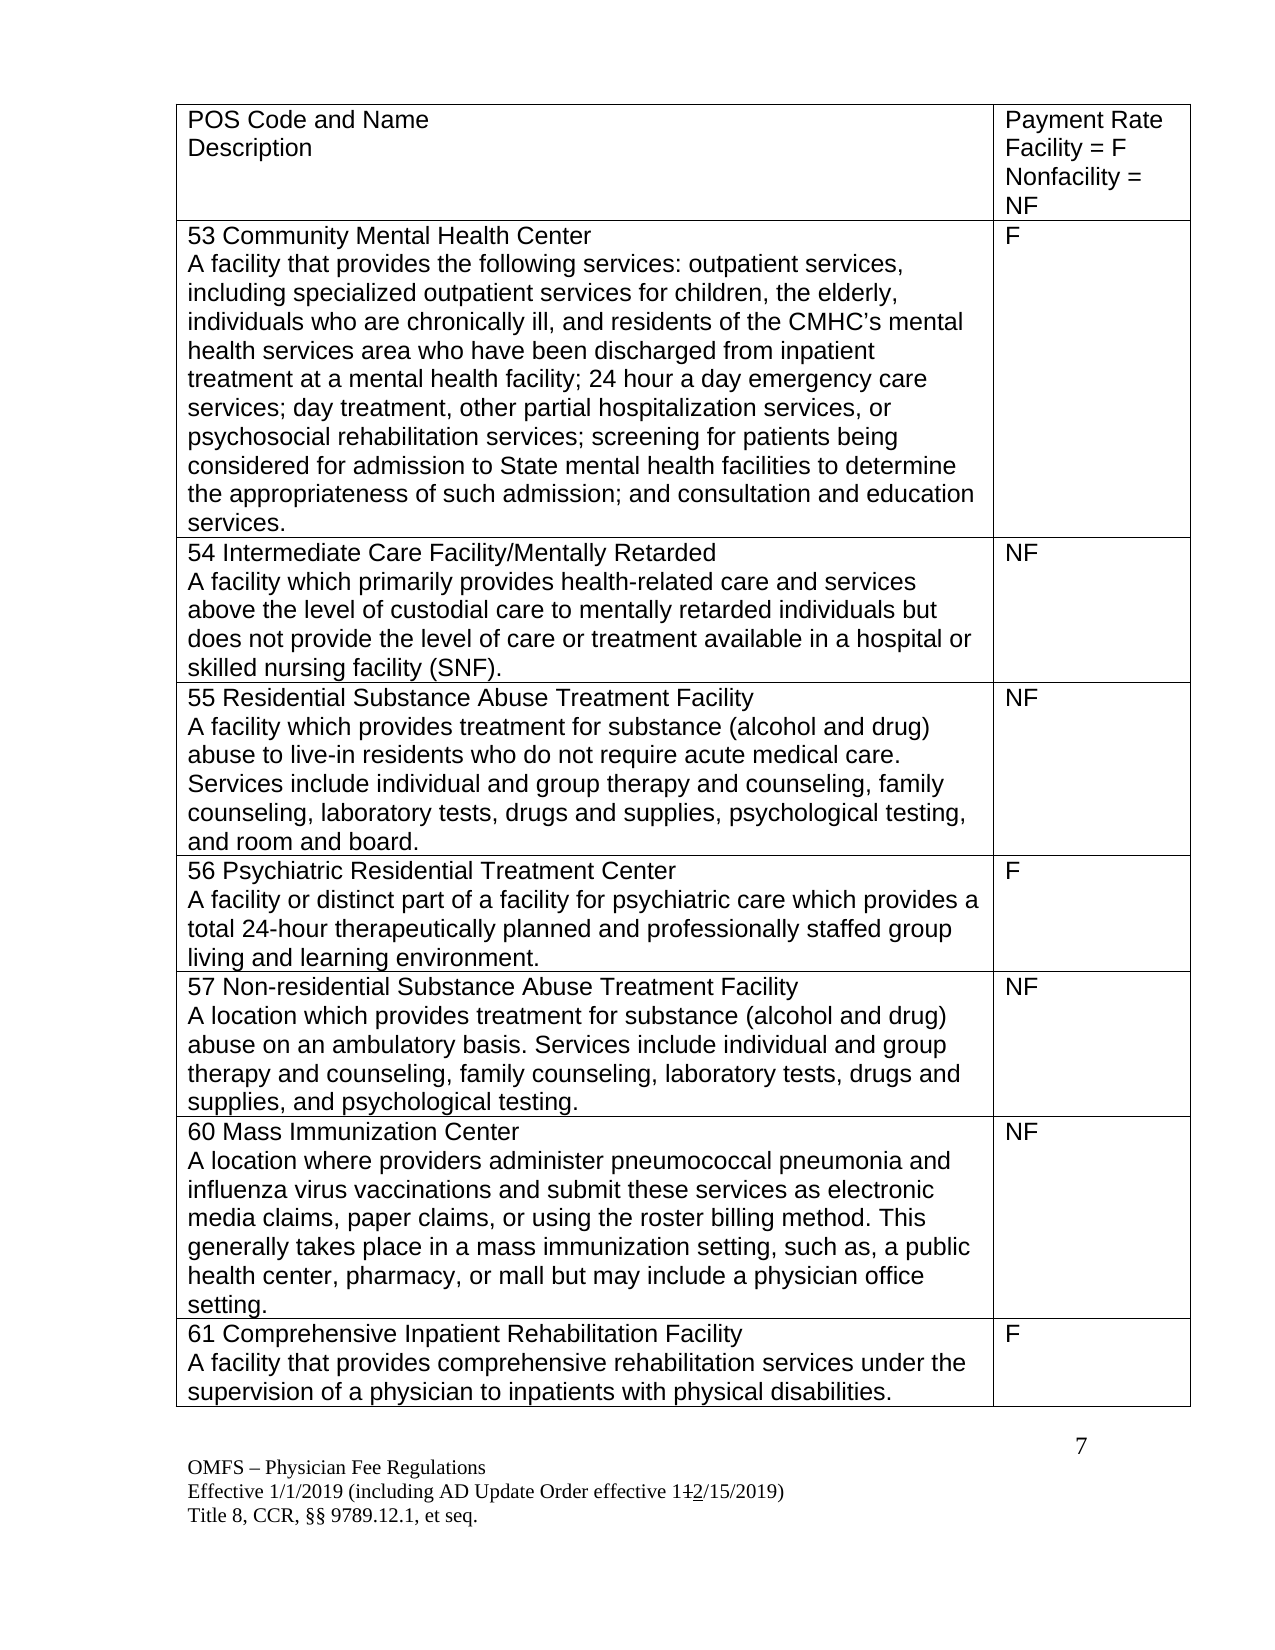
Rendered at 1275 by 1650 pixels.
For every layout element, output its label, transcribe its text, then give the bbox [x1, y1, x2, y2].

table_cell 54 Intermediate Care Facility/Mentally Retarded A facility which primarily provides health-related care and services above the level of custodial care to mentally retarded individuals but does not provide the level of care or treatment available in a hospital or skilled nursing facility (SNF). [177, 538, 993, 682]
table_cell F [994, 221, 1190, 537]
table_cell NF [994, 1117, 1190, 1318]
table_cell F [994, 856, 1190, 971]
table_cell 56 Psychiatric Residential Treatment Center A facility or distinct part of a facility for psychiatric care which provides a total 24-hour therapeutically planned and professionally staffed group living and learning environment. [177, 856, 993, 971]
table_cell 60 Mass Immunization Center A location where providers administer pneumococcal pneumonia and influenza virus vaccinations and submit these services as electronic media claims, paper claims, or using the roster billing method. This generally takes place in a mass immunization setting, such as, a public health center, pharmacy, or mall but may include a physician office setting. [177, 1117, 993, 1318]
table_cell 57 Non-residential Substance Abuse Treatment Facility A location which provides treatment for substance (alcohol and drug) abuse on an ambulatory basis. Services include individual and group therapy and counseling, family counseling, laboratory tests, drugs and supplies, and psychological testing. [177, 972, 993, 1116]
table_cell 55 Residential Substance Abuse Treatment Facility A facility which provides treatment for substance (alcohol and drug) abuse to live-in residents who do not require acute medical care. Services include individual and group therapy and counseling, family counseling, laboratory tests, drugs and supplies, psychological testing, and room and board. [177, 683, 993, 855]
table_header Payment Rate Facility = F Nonfacility = NF [994, 105, 1190, 219]
table_cell F [994, 1319, 1190, 1406]
table_cell NF [994, 972, 1190, 1116]
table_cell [177, 1319, 993, 1406]
table_cell NF [994, 683, 1190, 855]
table_cell 53 Community Mental Health Center A facility that provides the following services: outpatient services, including specialized outpatient services for children, the elderly, individuals who are chronically ill, and residents of the CMHC’s mental health services area who have been discharged from inpatient treatment at a mental health facility; 24 hour a day emergency care services; day treatment, other partial hospitalization services, or psychosocial rehabilitation services; screening for patients being considered for admission to State mental health facilities to determine the appropriateness of such admission; and consultation and education services. [177, 221, 993, 537]
table_header POS Code and Name Description [177, 105, 993, 219]
table_cell NF [994, 538, 1190, 682]
